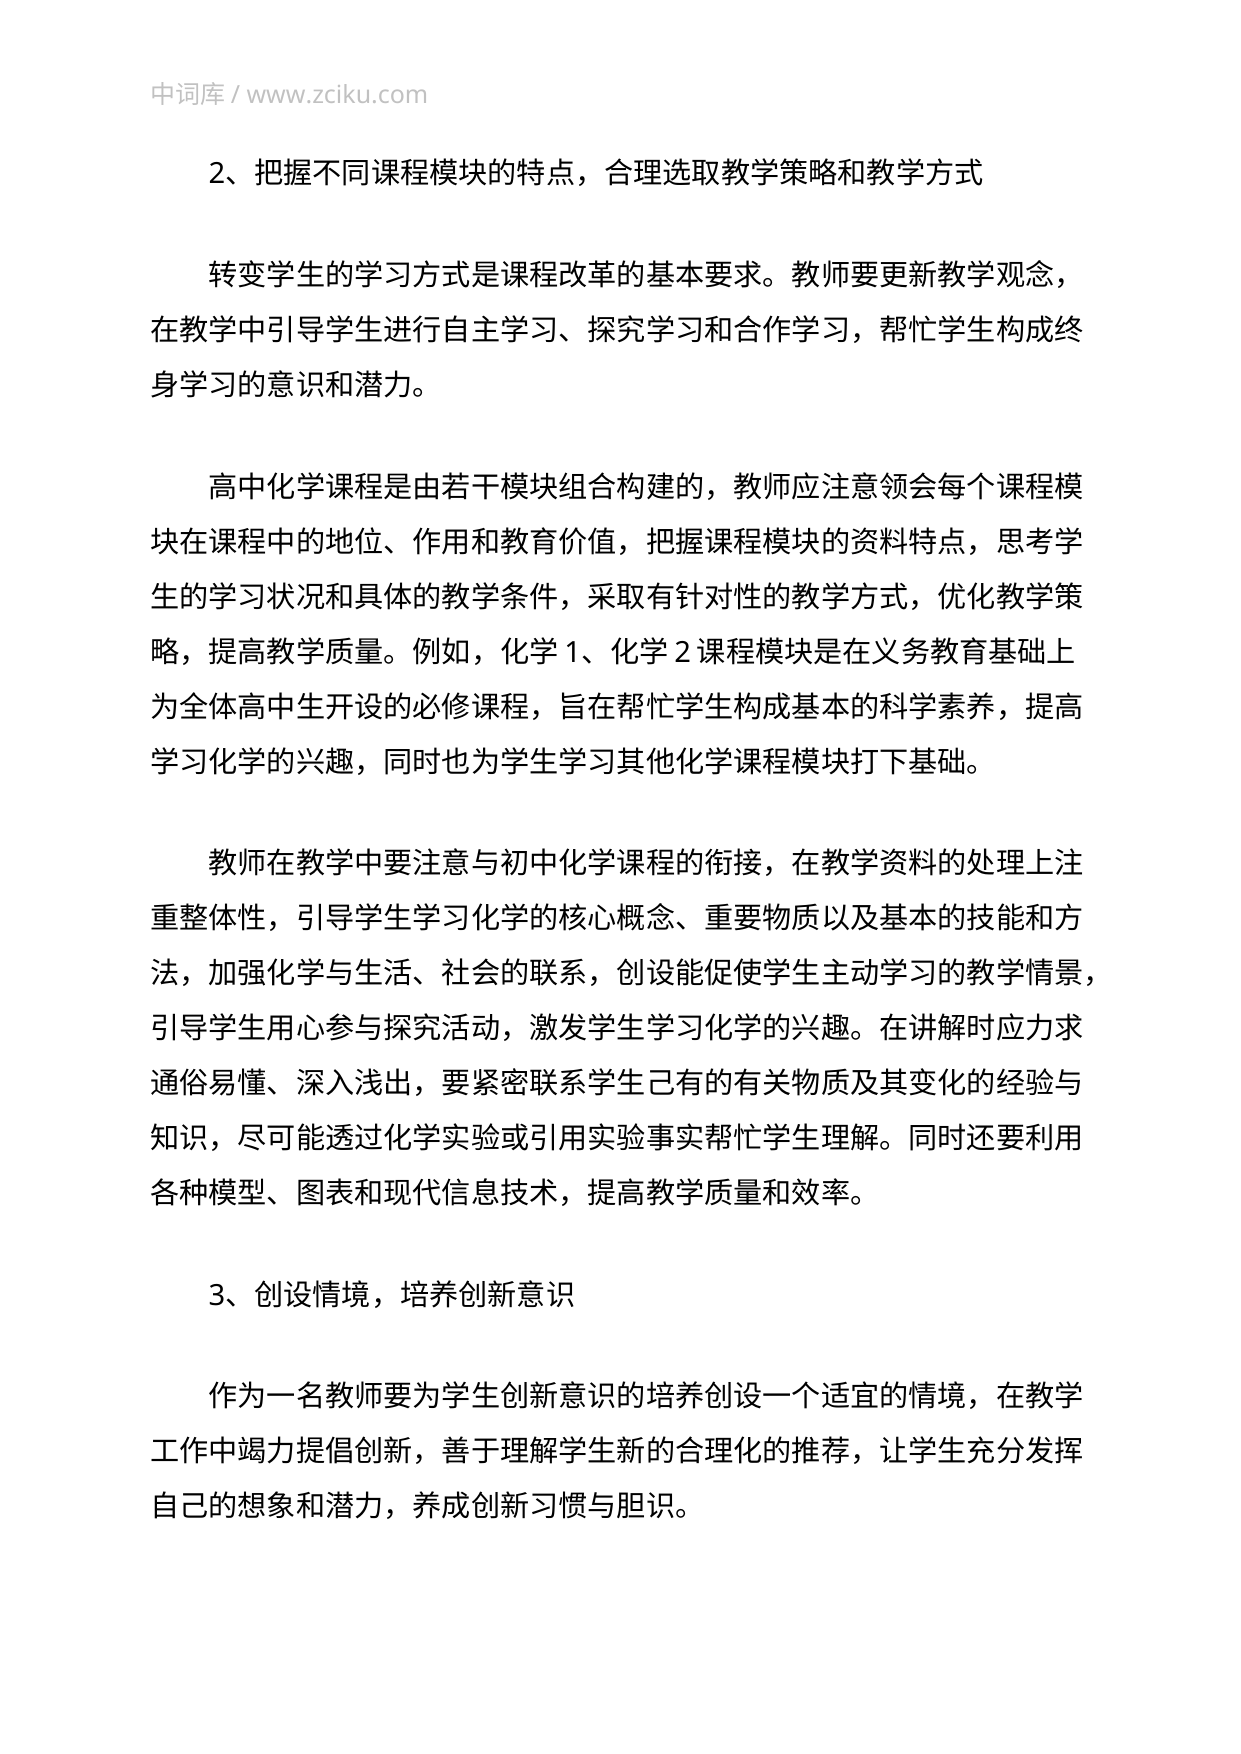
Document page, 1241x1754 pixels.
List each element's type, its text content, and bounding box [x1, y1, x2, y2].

text 2、把握不同课程模块的特点，合理选取教学策略和教学方式 [150, 150, 1090, 192]
text 3、创设情境，培养创新意识 [150, 1271, 1090, 1313]
text 作为一名教师要为学生创新意识的培养创设一个适宜的情境，在教学工作中竭力提倡创新，善于理解学生新的合理化的推荐，让学生充分发挥自己的想象和潜力，养成创新习惯与胆识。 [150, 1373, 1090, 1525]
text 教师在教学中要注意与初中化学课程的衔接，在教学资料的处理上注重整体性，引导学生学习化学的核心概念、重要物质以及基本的技能和方法，加强化学与生活、社会的联系，创设能促使学生主动学习的教学情景，引导学生用心参与探究活动，激发学生学习化学的兴趣。在讲解时应力求通俗易懂、深入浅出，要紧密联系学生己有的有关物质及其变化的经验与知识，尽可能透过化学实验或引用实验事实帮忙学生理解。同时还要利用各种模型、图表和现代信息技术，提高教学质量和效率。 [150, 840, 1090, 1212]
text 转变学生的学习方式是课程改革的基本要求。教师要更新教学观念，在教学中引导学生进行自主学习、探究学习和合作学习，帮忙学生构成终身学习的意识和潜力。 [150, 252, 1090, 404]
text 高中化学课程是由若干模块组合构建的，教师应注意领会每个课程模块在课程中的地位、作用和教育价值，把握课程模块的资料特点，思考学生的学习状况和具体的教学条件，采取有针对性的教学方式，优化教学策略，提高教学质量。例如，化学1、化学2课程模块是在义务教育基础上为全体高中生开设的必修课程，旨在帮忙学生构成基本的科学素养，提高学习化学的兴趣，同时也为学生学习其他化学课程模块打下基础。 [150, 463, 1090, 780]
